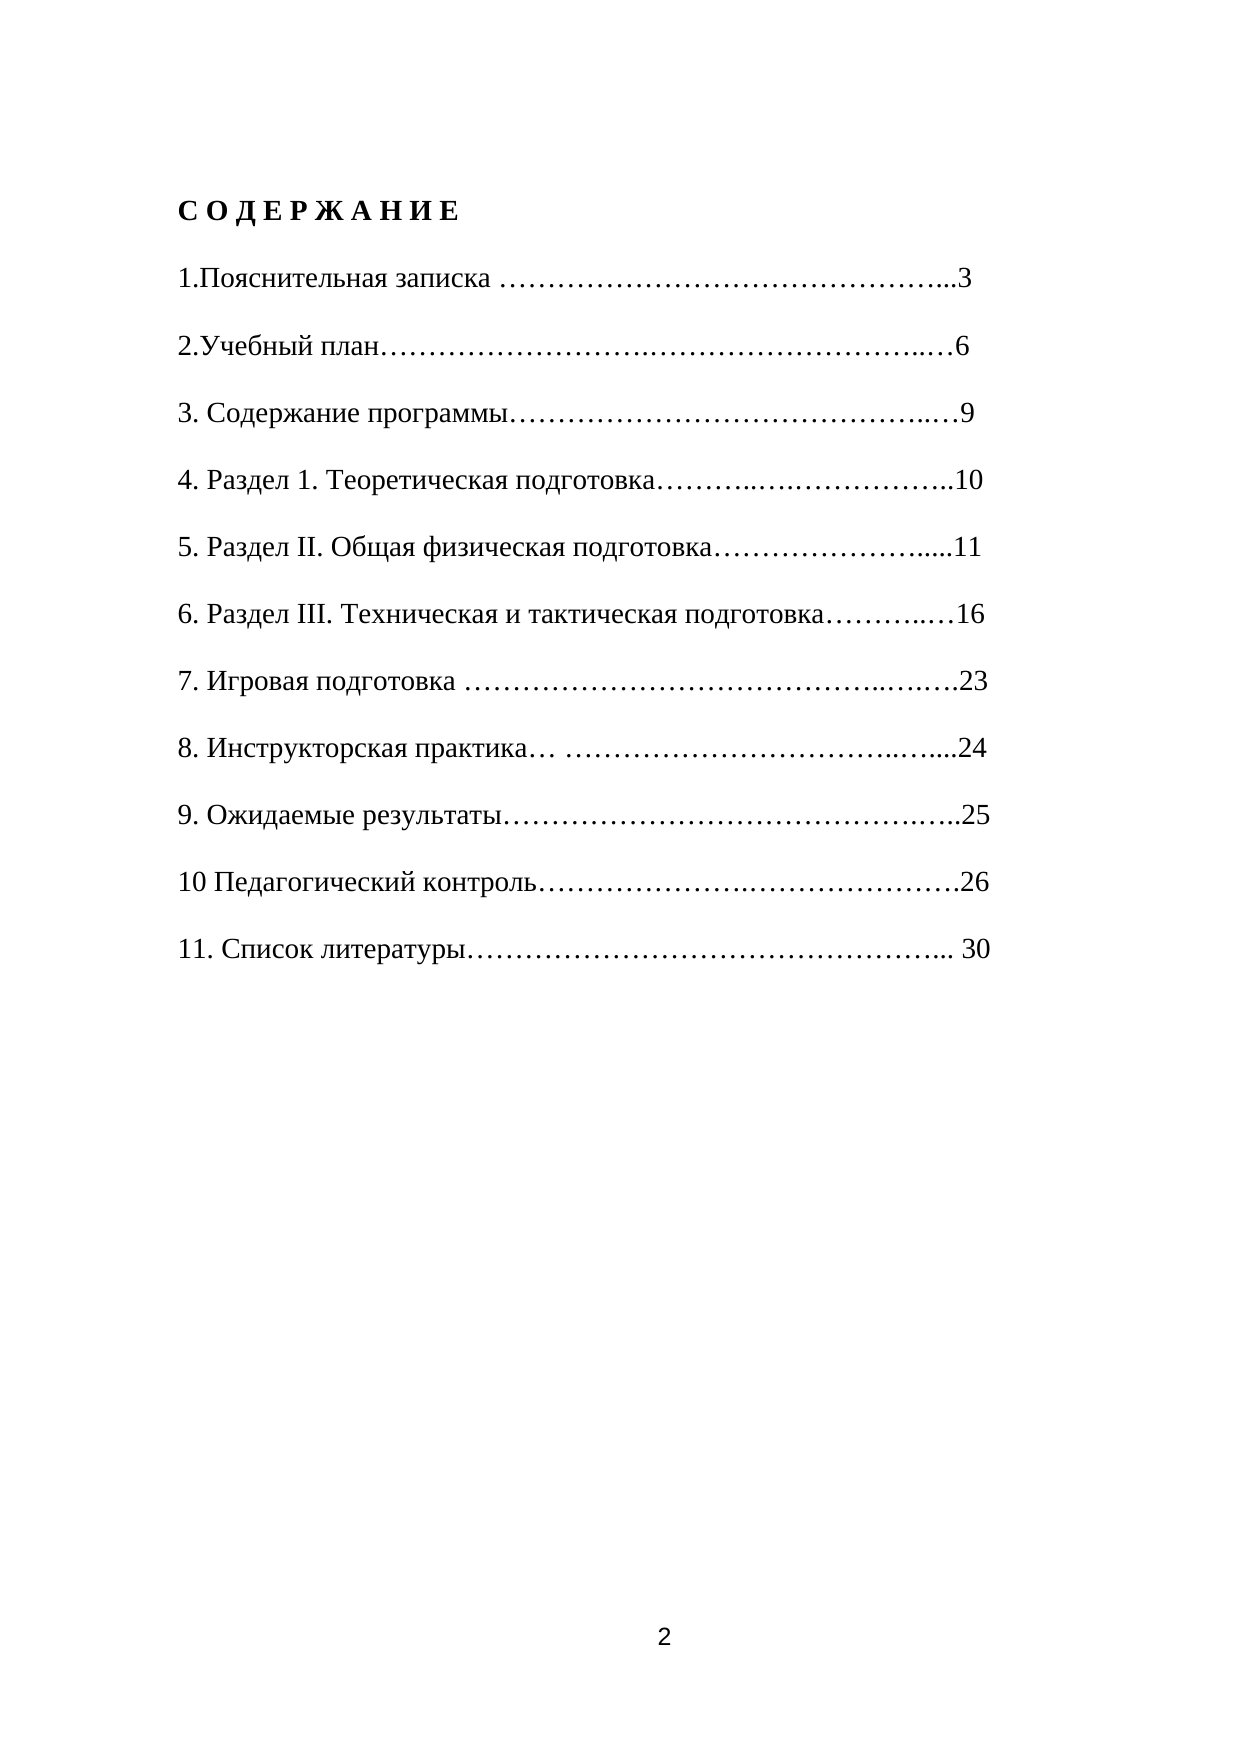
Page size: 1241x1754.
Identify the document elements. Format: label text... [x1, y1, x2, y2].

text 11. Список литературы…………………………………………... 30 [177, 931, 1152, 965]
text 5. Раздел ІІ. Общая физическая подготовка………………….....11 [177, 529, 1152, 562]
text С О Д Е Р Ж А Н И Е [177, 193, 1152, 227]
text 8. Инструкторская практика… ……………………………..…....24 [177, 730, 1152, 764]
text 10 Педагогический контроль………………….………………….26 [177, 864, 1152, 898]
text 9. Ожидаемые результаты…………………………………….…..25 [177, 797, 1152, 831]
text 4. Раздел 1. Теоретическая подготовка………..….……………..10 [177, 462, 1152, 495]
text 7. Игровая подготовка ……………………………………..….….23 [177, 663, 1152, 697]
text 2.Учебный план……………………….………………………..…6 [177, 328, 1152, 361]
text 3. Содержание программы……………………………………..…9 [177, 395, 1152, 428]
text 1.Пояснительная записка ………………………………………...3 [177, 261, 1152, 294]
text 6. Раздел ІІІ. Техническая и тактическая подготовка………..…16 [177, 596, 1152, 629]
